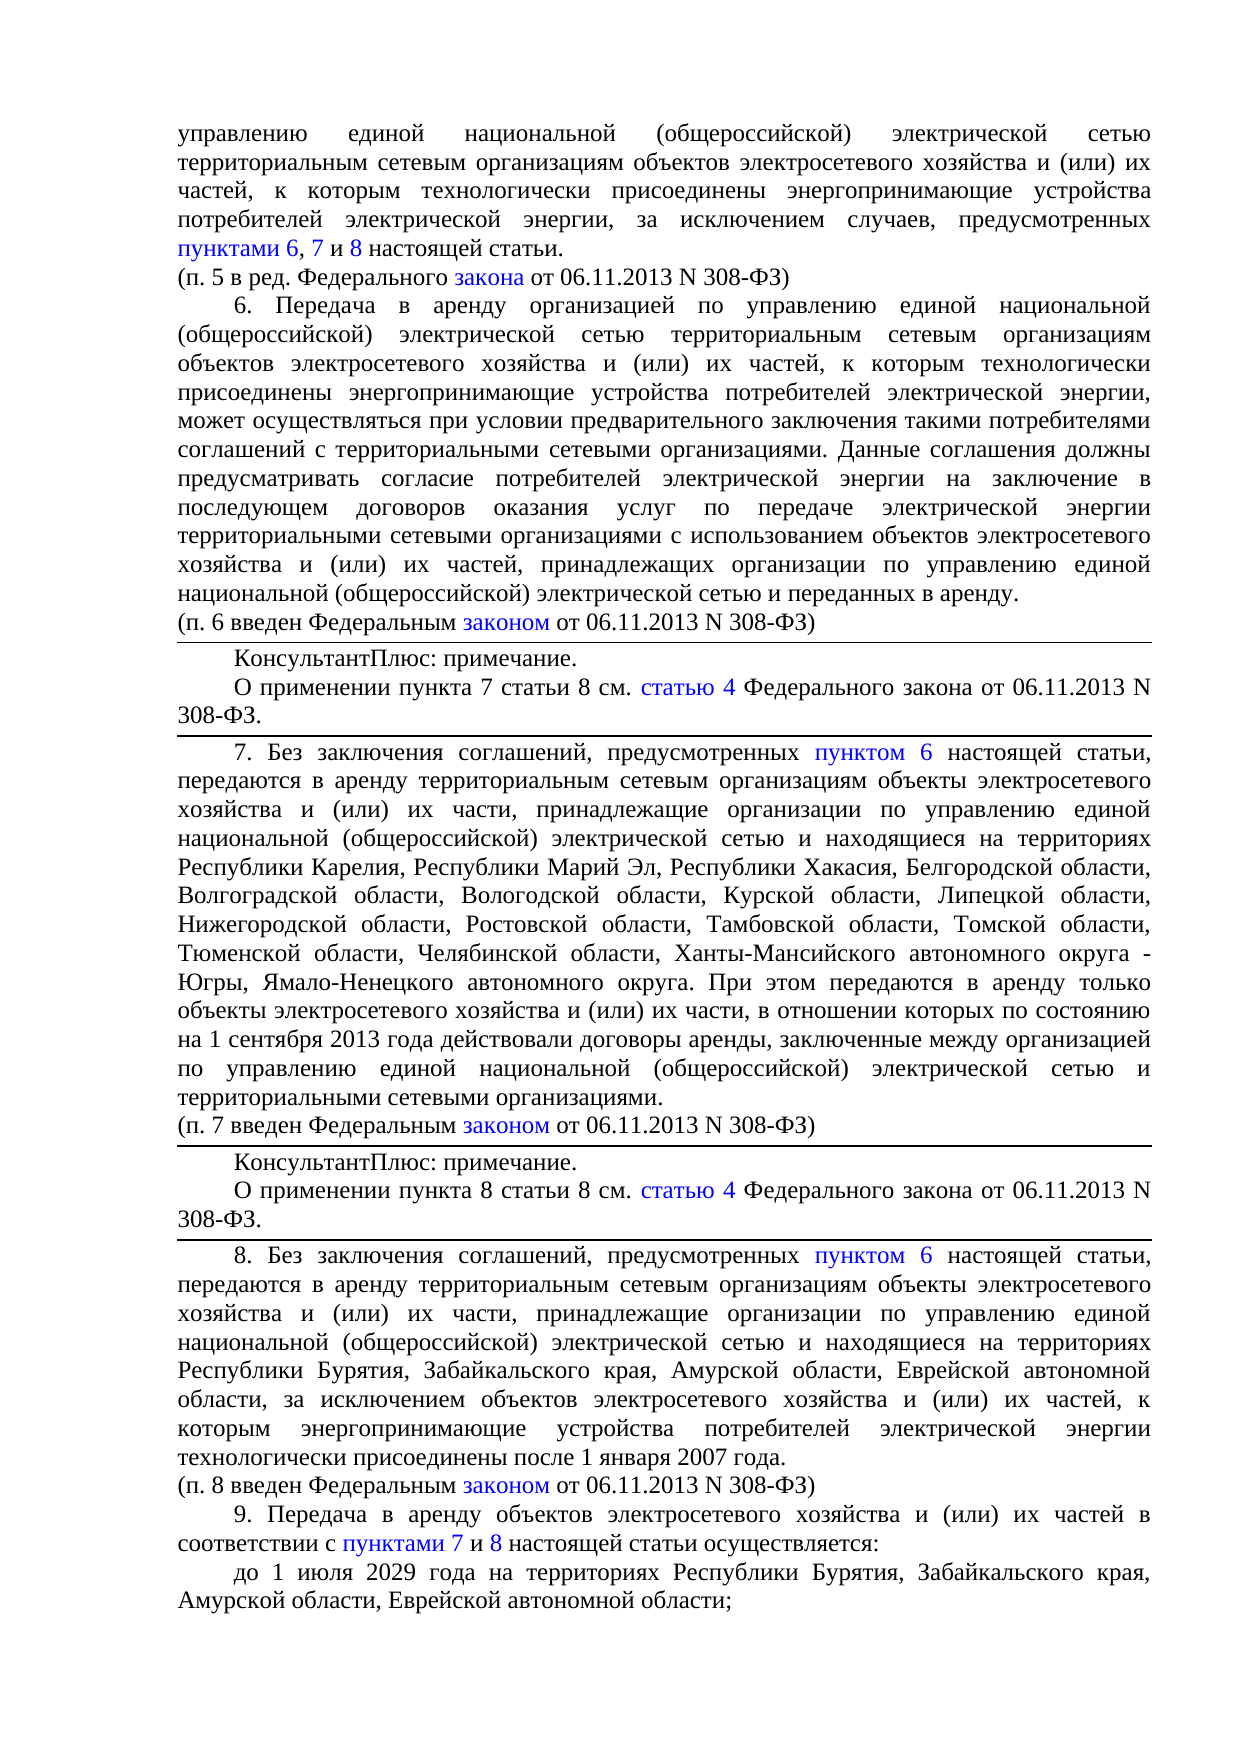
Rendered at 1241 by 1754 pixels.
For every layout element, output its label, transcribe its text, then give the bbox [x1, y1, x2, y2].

text О применении пункта 8 статьи 8 см. статью 4 Федерального закона от 06.11.2013 N 308-ФЗ. [177, 1176, 1152, 1233]
text (п. 8 введен Федеральным законом от 06.11.2013 N 308-ФЗ) [177, 1471, 1152, 1499]
text 7. Без заключения соглашений, предусмотренных пунктом 6 настоящей статьи, передаются в аренду территориальным сетевым организациям объекты электросетевого хозяйства и (или) их части, принадлежащие организации по управлению единой национальной (общероссийской) электрической сетью и находящиеся на территориях Республики Карелия, Республики Марий Эл, Республики Хакасия, Белгородской области, Волгоградской области, Вологодской области, Курской области, Липецкой области, Нижегородской области, Ростовской области, Тамбовской области, Томской области, Тюменской области, Челябинской области, Ханты-Мансийского автономного округа - Югры, Ямало-Ненецкого автономного округа. При этом передаются в аренду только объекты электросетевого хозяйства и (или) их части, в отношении которых по состоянию на 1 сентября 2013 года действовали договоры аренды, заключенные между организацией по управлению единой национальной (общероссийской) электрической сетью и территориальными сетевыми организациями. [177, 737, 1152, 1111]
text (п. 5 в ред. Федерального закона от 06.11.2013 N 308-ФЗ) [177, 262, 1152, 291]
text 8. Без заключения соглашений, предусмотренных пунктом 6 настоящей статьи, передаются в аренду территориальным сетевым организациям объекты электросетевого хозяйства и (или) их части, принадлежащие организации по управлению единой национальной (общероссийской) электрической сетью и находящиеся на территориях Республики Бурятия, Забайкальского края, Амурской области, Еврейской автономной области, за исключением объектов электросетевого хозяйства и (или) их частей, к которым энергопринимающие устройства потребителей электрической энергии технологически присоединены после 1 января 2007 года. [177, 1241, 1152, 1471]
text КонсультантПлюс: примечание. [177, 643, 1152, 672]
text (п. 6 введен Федеральным законом от 06.11.2013 N 308-ФЗ) [177, 607, 1152, 636]
text (п. 7 введен Федеральным законом от 06.11.2013 N 308-ФЗ) [177, 1111, 1152, 1139]
text КонсультантПлюс: примечание. [177, 1147, 1152, 1176]
text до 1 июля 2029 года на территориях Республики Бурятия, Забайкальского края, Амурской области, Еврейской автономной области; [177, 1557, 1152, 1614]
text 6. Передача в аренду организацией по управлению единой национальной (общероссийской) электрической сетью территориальным сетевым организациям объектов электросетевого хозяйства и (или) их частей, к которым технологически присоединены энергопринимающие устройства потребителей электрической энергии, может осуществляться при условии предварительного заключения такими потребителями соглашений с территориальными сетевыми организациями. Данные соглашения должны предусматривать согласие потребителей электрической энергии на заключение в последующем договоров оказания услуг по передаче электрической энергии территориальными сетевыми организациями с использованием объектов электросетевого хозяйства и (или) их частей, принадлежащих организации по управлению единой национальной (общероссийской) электрической сетью и переданных в аренду. [177, 291, 1152, 607]
text 9. Передача в аренду объектов электросетевого хозяйства и (или) их частей в соответствии с пунктами 7 и 8 настоящей статьи осуществляется: [177, 1499, 1152, 1557]
text О применении пункта 7 статьи 8 см. статью 4 Федерального закона от 06.11.2013 N 308-ФЗ. [177, 672, 1152, 729]
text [177, 118, 1152, 262]
